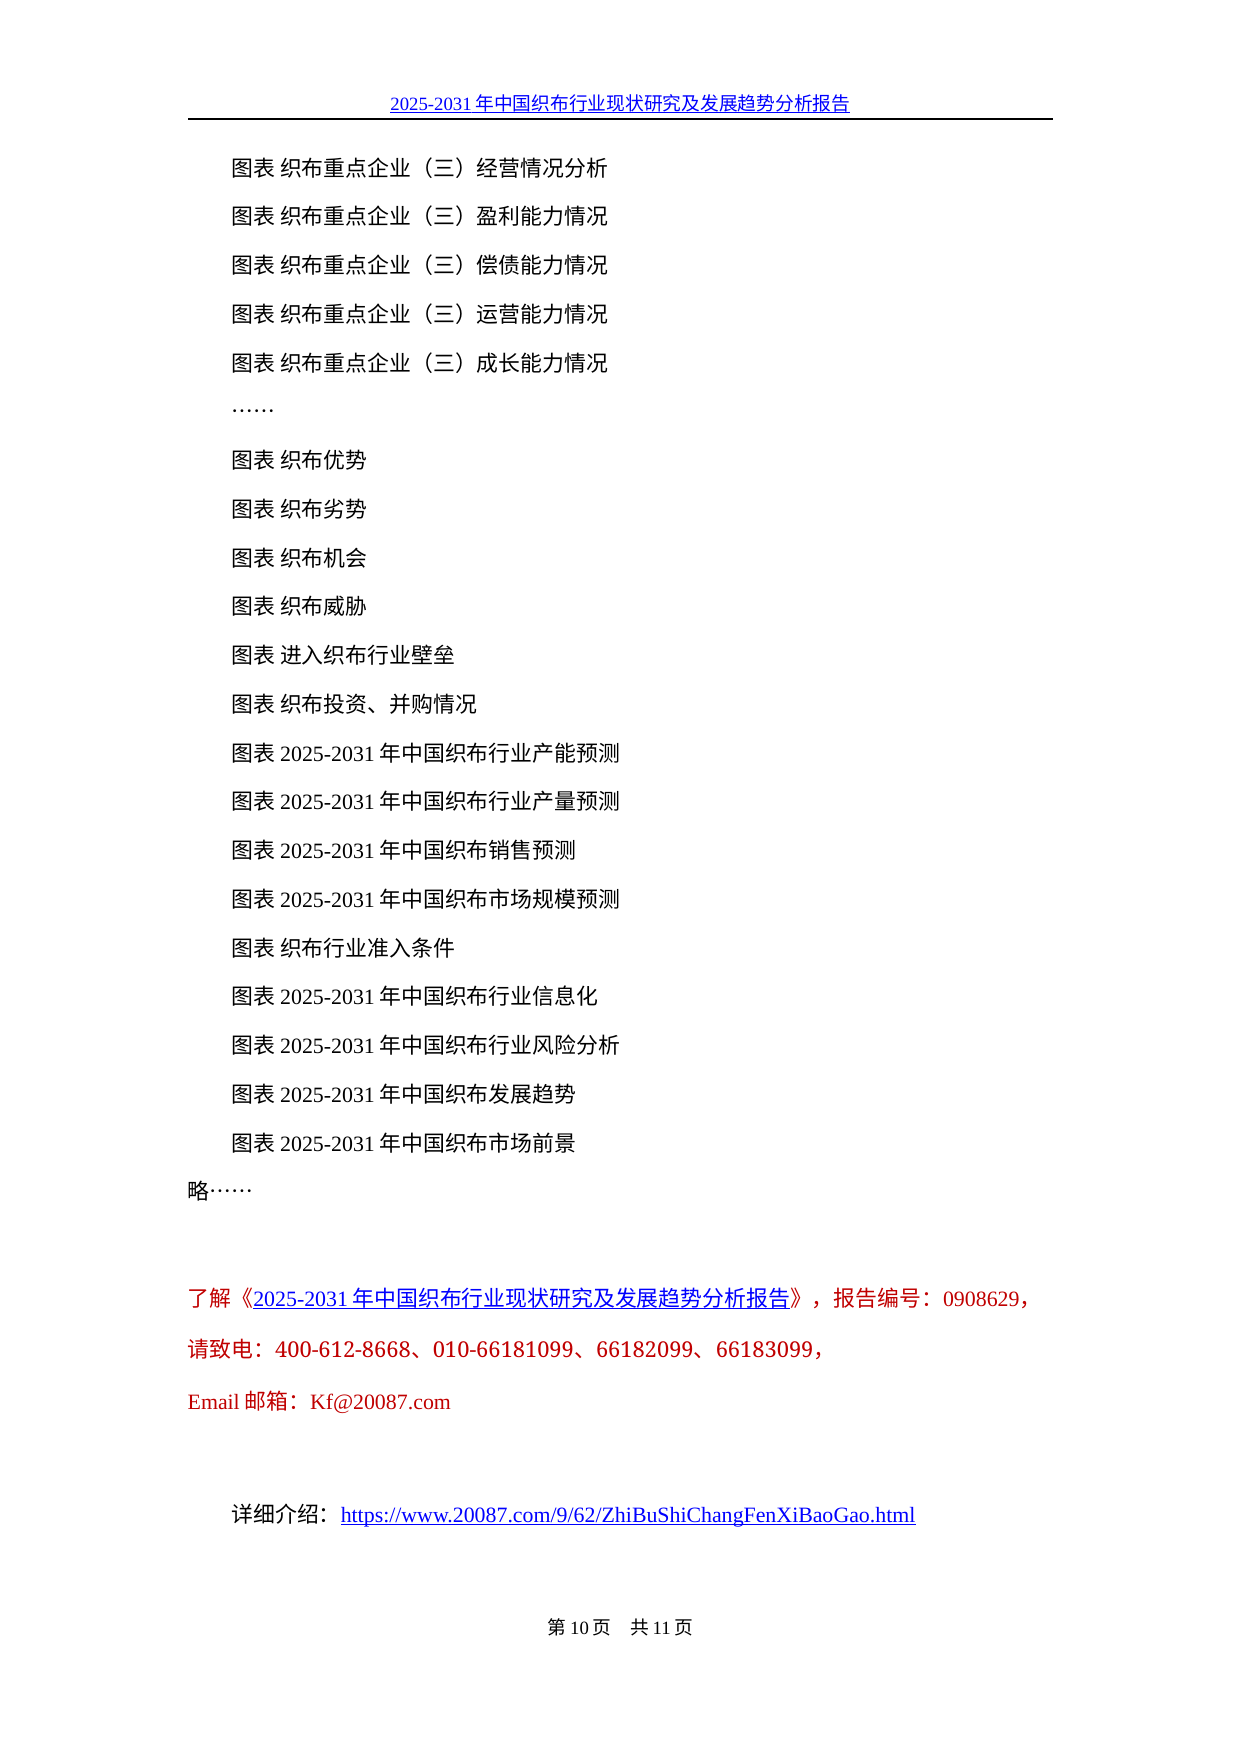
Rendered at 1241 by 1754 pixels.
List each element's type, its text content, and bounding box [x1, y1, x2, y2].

text 了解《2025-2031年中国织布行业现状研究及发展趋势分析报告》，报告编号：0908629， [187, 1280, 1053, 1313]
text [187, 150, 1053, 1206]
text 详细介绍：https://www.20087.com/9/62/ZhiBuShiChangFenXiBaoGao.html [187, 1496, 1053, 1529]
text 请致电：400-612-8668、010-66181099、66182099、66183099， [187, 1332, 1053, 1364]
text Email邮箱：Kf@20087.com [187, 1383, 1053, 1416]
